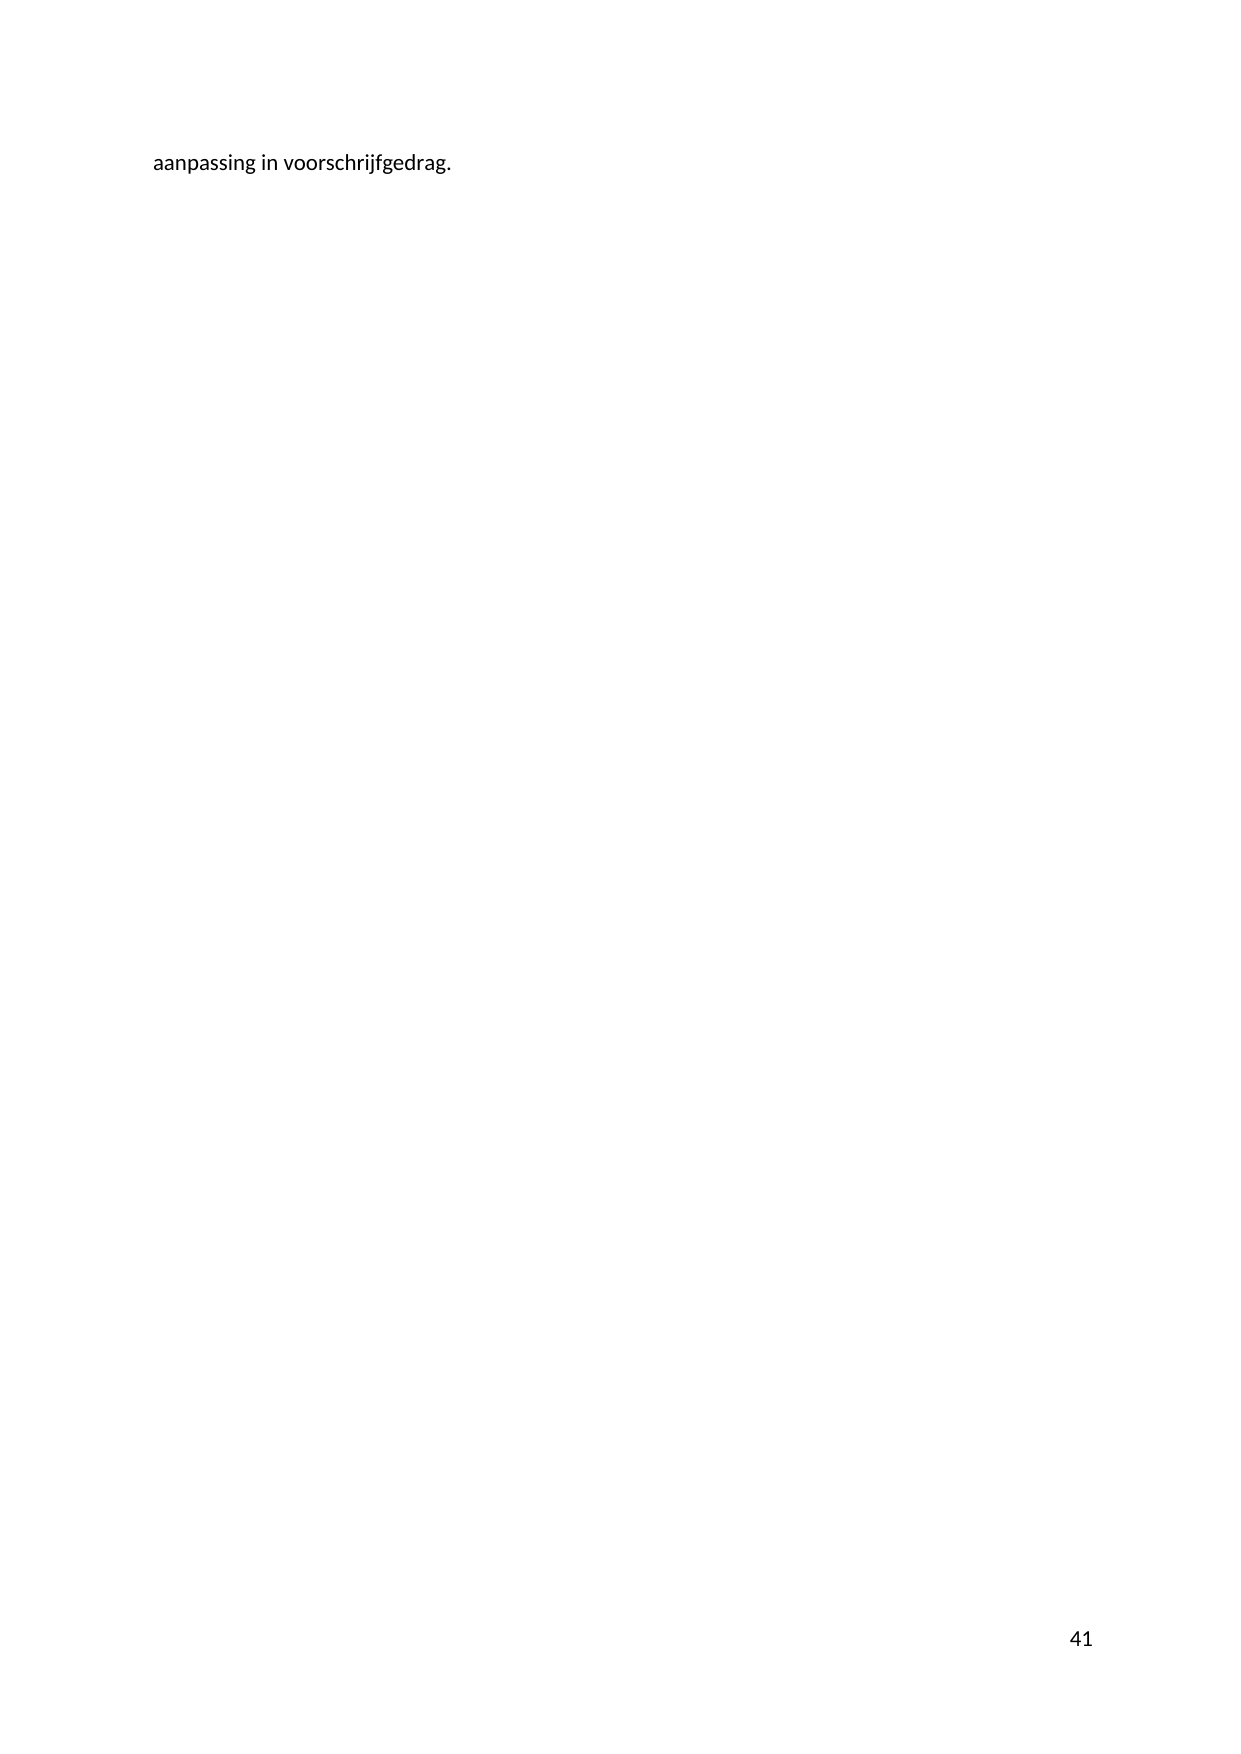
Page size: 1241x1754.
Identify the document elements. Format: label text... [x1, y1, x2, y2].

text aanpassing in voorschrijfgedrag. [148, 148, 1093, 176]
